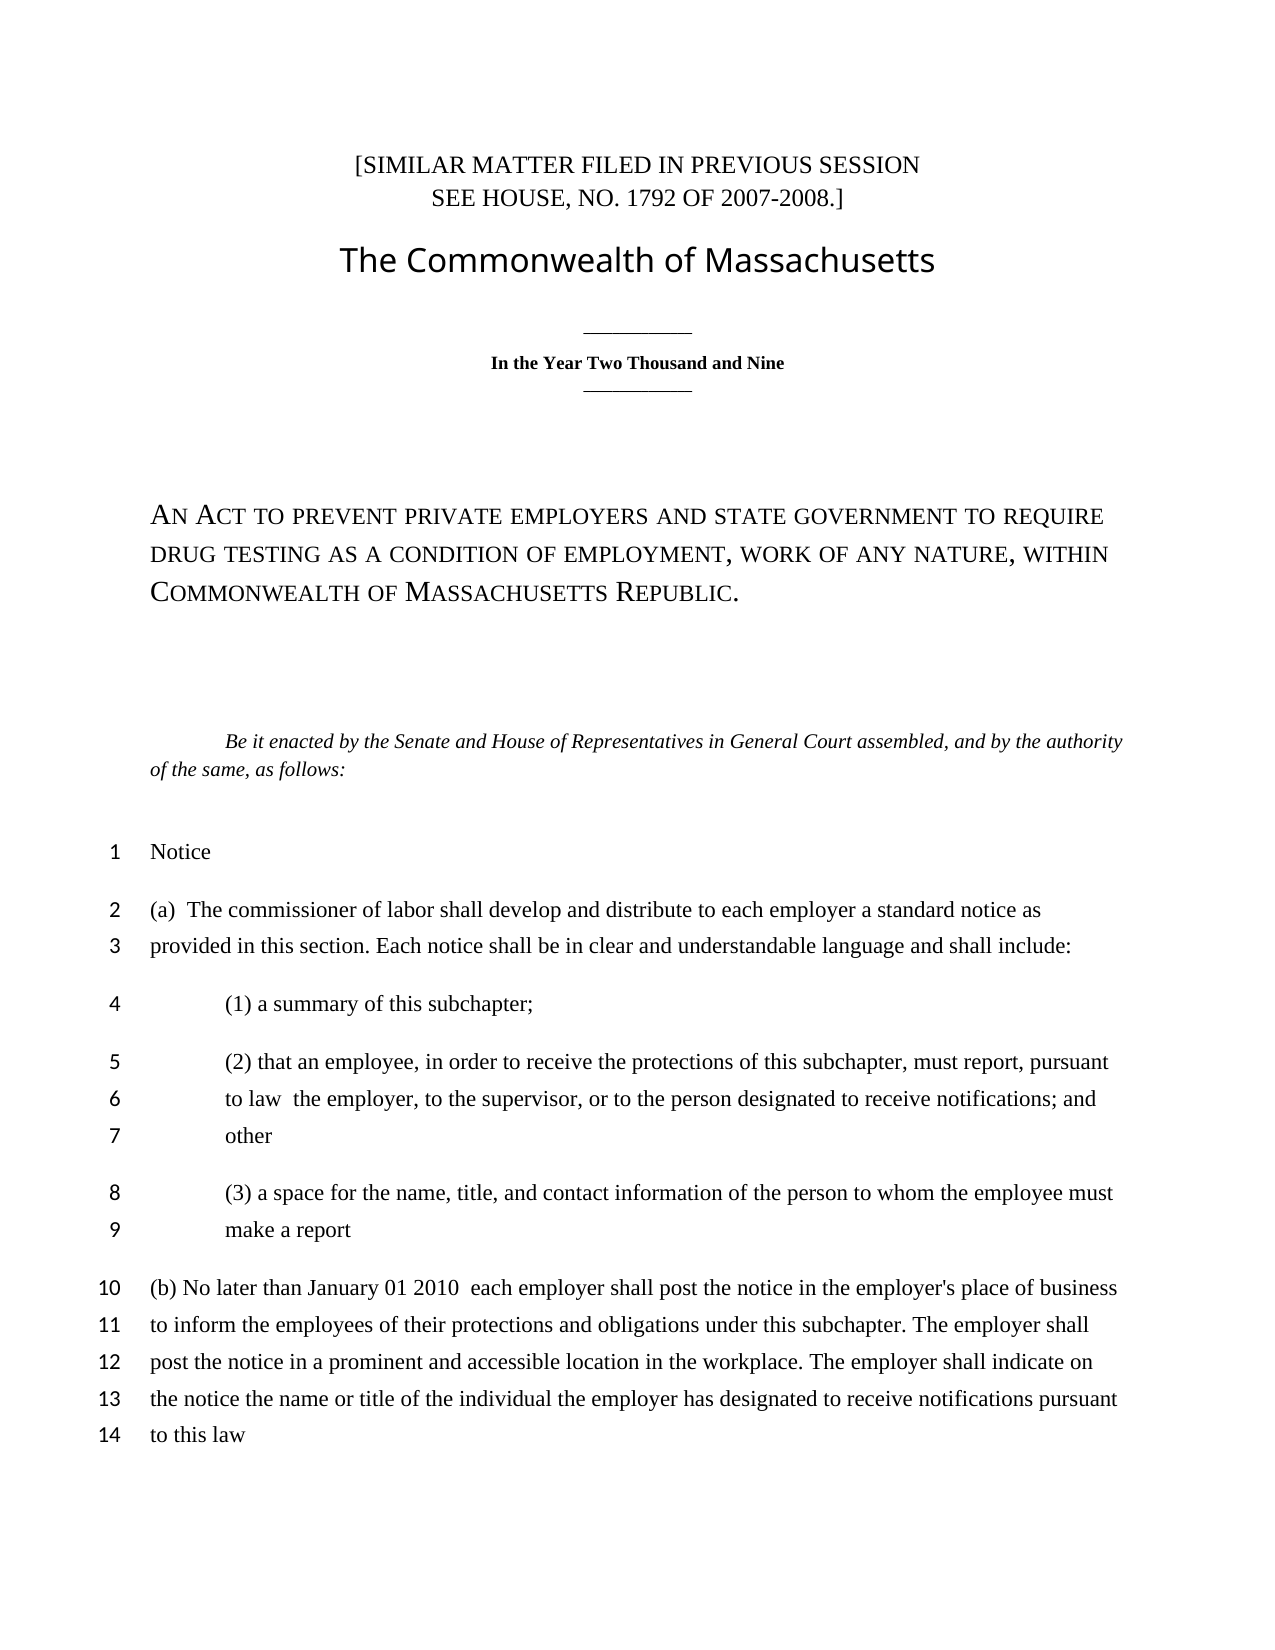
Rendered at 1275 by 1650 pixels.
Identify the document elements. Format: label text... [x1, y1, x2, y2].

text (1) a summary of this subchapter; [150, 990, 1125, 1017]
text (a) The commissioner of labor shall develop and distribute to each employer a standard notice as provided in this section. Each notice shall be in clear and understandable language and shall include: [150, 896, 1125, 959]
text An Act to prevent private employers and state government to require drug testing as a condition of employment, work of any nature, within Commonwealth of Massachusetts Republic. [150, 497, 1125, 704]
text Be it enacted by the Senate and House of Representatives in General Court assembled, and by the authority of the same, as follows: [150, 729, 1125, 813]
text The Commonwealth of Massachusetts [150, 237, 1125, 314]
text [SIMILAR MATTER FILED IN PREVIOUS SESSION SEE HOUSE, NO. 1792 OF 2007-2008.] [150, 150, 1125, 212]
text (2) that an employee, in order to receive the protections of this subchapter, must report, pursuant to law the employer, to the supervisor, or to the person designated to receive notifications; and other [225, 1048, 1125, 1148]
text _______________ [150, 319, 1125, 348]
text (b) No later than January 01 2010 each employer shall post the notice in the employer's place of business to inform the employees of their protections and obligations under this subchapter. The employer shall post the notice in a prominent and accessible location in the workplace. The employer shall indicate on the notice the name or title of the individual the employer has designated to receive notifications pursuant to this law [150, 1274, 1125, 1448]
text In the Year Two Thousand and Nine [150, 352, 1125, 374]
text Notice [150, 838, 1125, 864]
text _______________ [150, 377, 1125, 406]
text (3) a space for the name, title, and contact information of the person to whom the employee must make a report [225, 1179, 1125, 1243]
